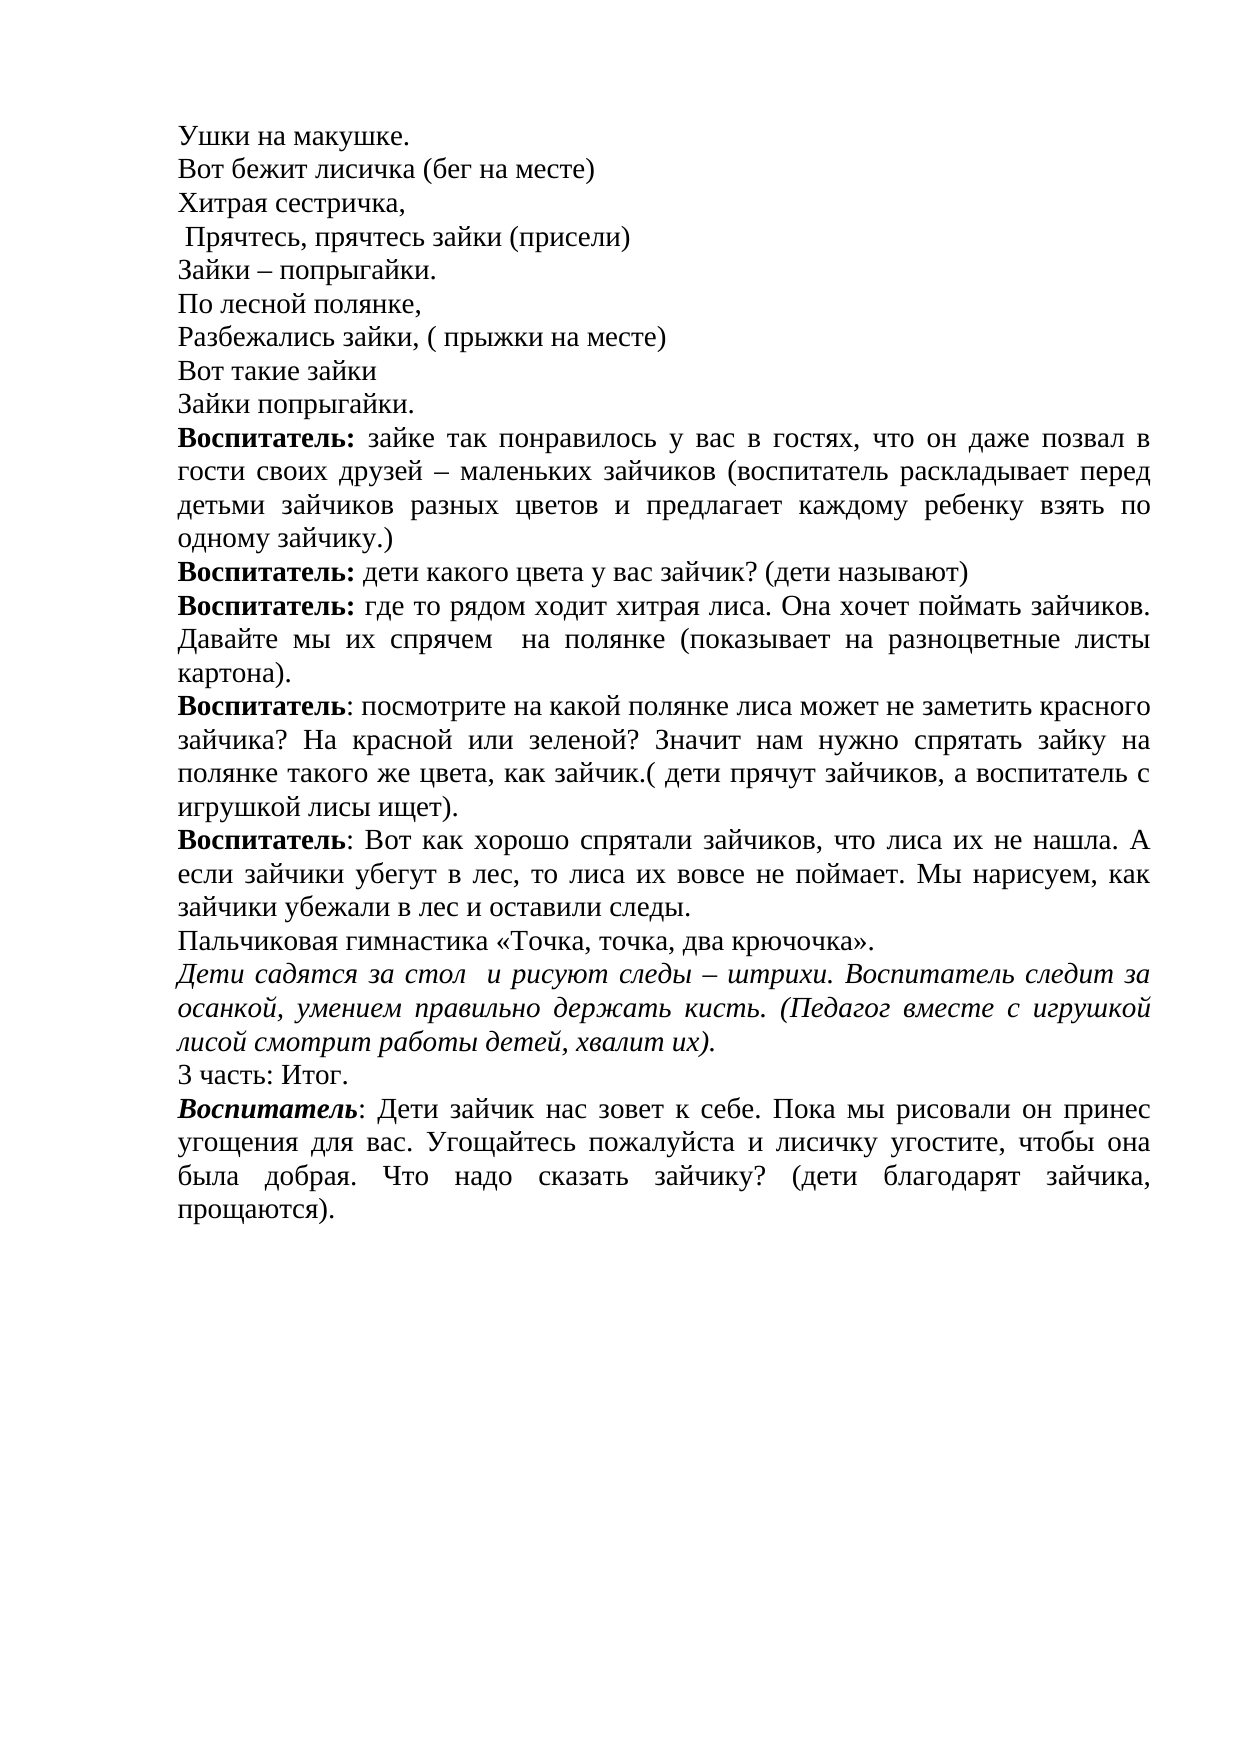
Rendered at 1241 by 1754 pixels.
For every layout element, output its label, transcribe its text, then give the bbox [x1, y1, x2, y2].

text Воспитатель: дети какого цвета у вас зайчик? (дети называют) [177, 554, 1152, 588]
text По лесной полянке, [177, 286, 1152, 319]
text Вот такие зайки [177, 353, 1152, 386]
text Зайки попрыгайки. [177, 386, 1152, 420]
text Прячтесь, прячтесь зайки (присели) [177, 219, 1152, 252]
text Пальчиковая гимнастика «Точка, точка, два крючочка». [177, 923, 1152, 957]
text Вот бежит лисичка (бег на месте) [177, 152, 1152, 185]
text Воспитатель: зайке так понравилось у вас в гостях, что он даже позвал в гости своих друзей – маленьких зайчиков (воспитатель раскладывает перед детьми зайчиков разных цветов и предлагает каждому ребенку взять по одному зайчику.) [177, 420, 1152, 554]
text Воспитатель: Дети зайчик нас зовет к себе. Пока мы рисовали он принес угощения для вас. Угощайтесь пожалуйста и лисичку угостите, чтобы она была добрая. Что надо сказать зайчику? (дети благодарят зайчика, прощаются). [177, 1091, 1152, 1225]
text Хитрая сестричка, [177, 185, 1152, 219]
text Воспитатель: Вот как хорошо спрятали зайчиков, что лиса их не нашла. А если зайчики убегут в лес, то лиса их вовсе не поймает. Мы нарисуем, как зайчики убежали в лес и оставили следы. [177, 822, 1152, 923]
text Зайки – попрыгайки. [177, 252, 1152, 286]
text Дети садятся за стол и рисуют следы – штрихи. Воспитатель следит за осанкой, умением правильно держать кисть. (Педагог вместе с игрушкой лисой смотрит работы детей, хвалит их). [177, 957, 1152, 1057]
text 3 часть: Итог. [177, 1057, 1152, 1091]
text Ушки на макушке. [177, 118, 1152, 152]
text Разбежались зайки, ( прыжки на месте) [177, 319, 1152, 353]
text Воспитатель: где то рядом ходит хитрая лиса. Она хочет поймать зайчиков. Давайте мы их спрячем на полянке (показывает на разноцветные листы картона). [177, 588, 1152, 688]
text Воспитатель: посмотрите на какой полянке лиса может не заметить красного зайчика? На красной или зеленой? Значит нам нужно спрятать зайку на полянке такого же цвета, как зайчик.( дети прячут зайчиков, а воспитатель с игрушкой лисы ищет). [177, 688, 1152, 822]
